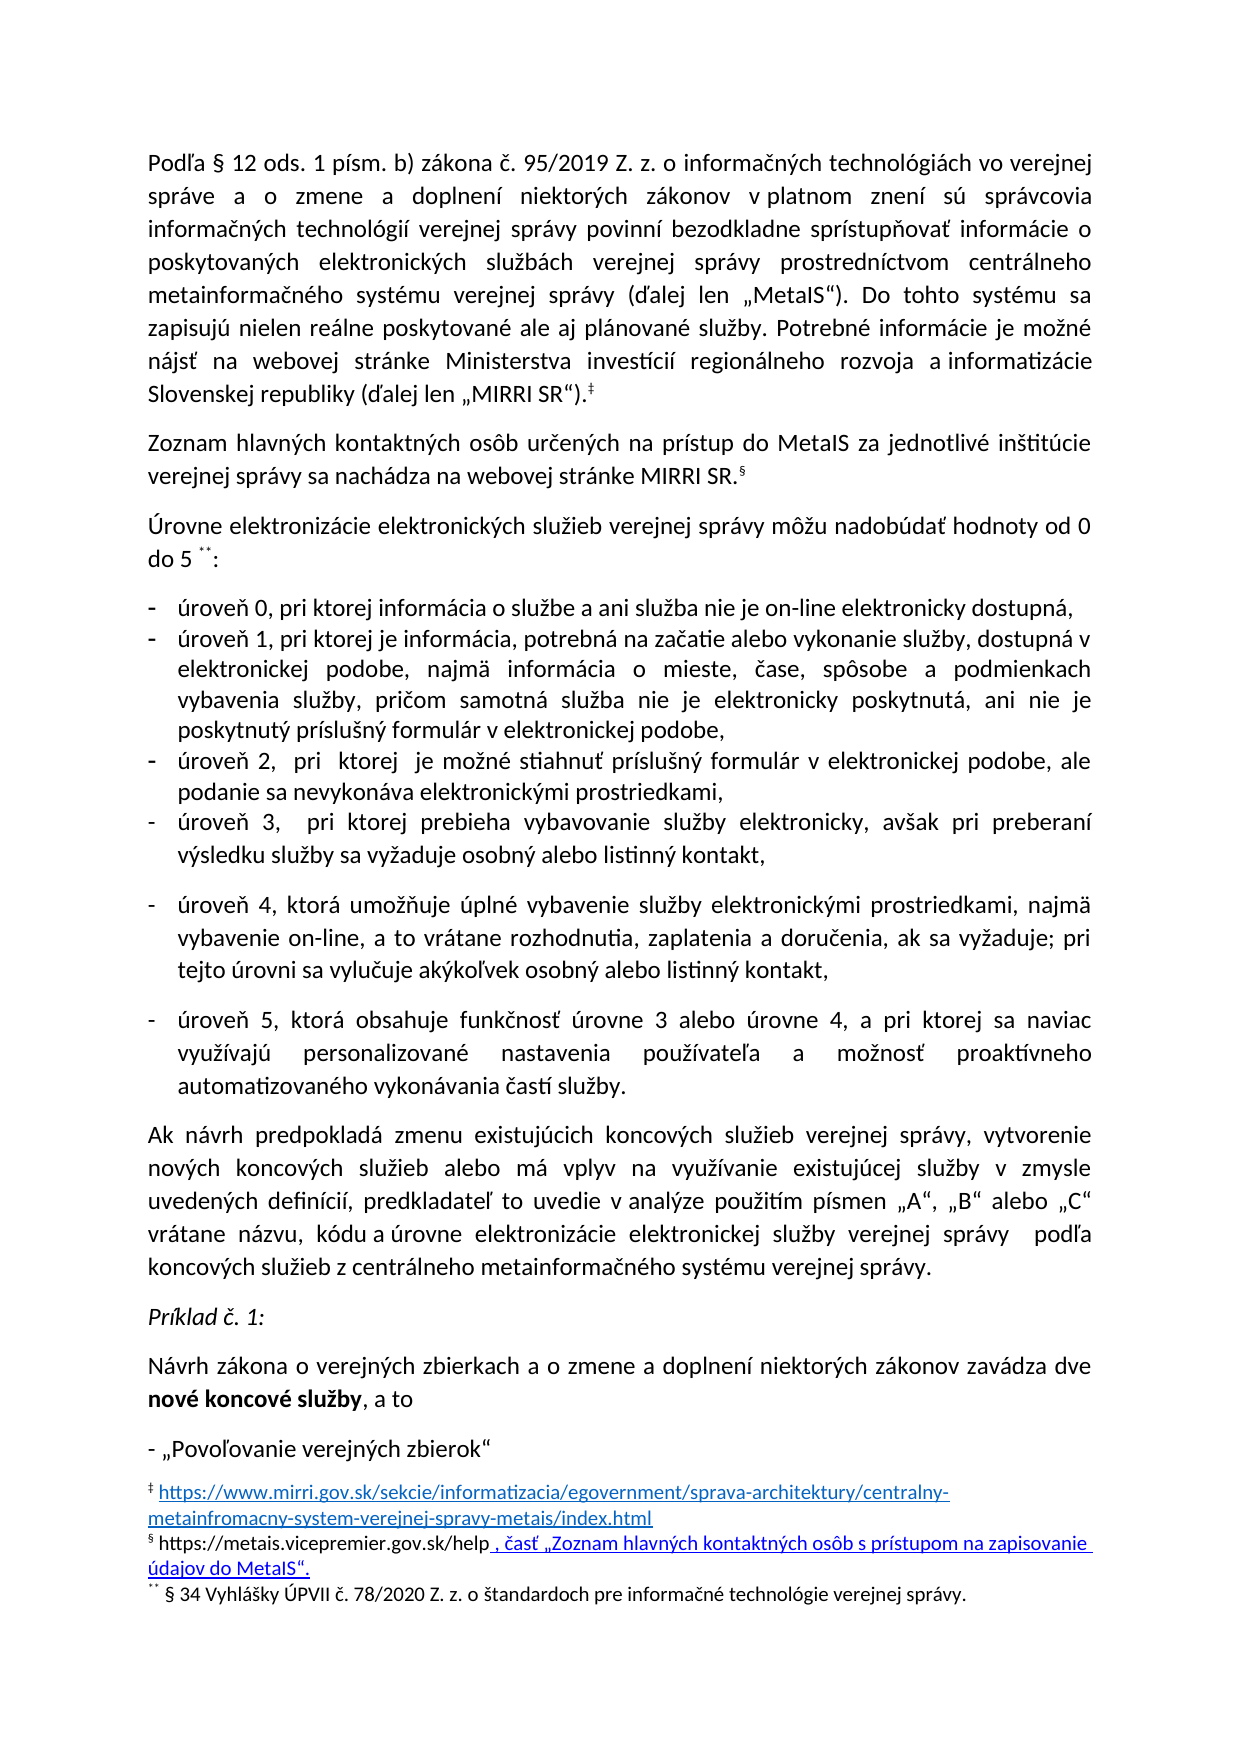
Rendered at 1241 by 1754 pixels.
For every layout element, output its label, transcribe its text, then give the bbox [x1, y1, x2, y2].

text Zoznam hlavných kontaktných osôb určených na prístup do MetaIS za jednotlivé inštitúcie verejnej správy sa nachádza na webovej stránke MIRRI SR. [148, 428, 1093, 491]
text - úroveň 3, pri ktorej prebieha vybavovanie služby elektronicky, avšak pri preberaní výsledku služby sa vyžaduje osobný alebo listinný kontakt, [148, 806, 1093, 870]
list úroveň 0, pri ktorej informácia o službe a ani služba nie je on-line elektronicky dostupná, [148, 593, 1093, 623]
text Príklad č. 1: [148, 1301, 1093, 1331]
text Podľa § 12 ods. 1 písm. b) zákona č. 95/2019 Z. z. o informačných technológiách vo verejnej správe a o zmene a doplnení niektorých zákonov v platnom znení sú správcovia informačných technológií verejnej správy povinní bezodkladne sprístupňovať informácie o poskytovaných elektronických službách verejnej správy prostredníctvom centrálneho metainformačného systému verejnej správy (ďalej len „MetaIS“). Do tohto systému sa zapisujú nielen reálne poskytované ale aj plánované služby. Potrebné informácie je možné nájsť na webovej stránke Ministerstva investícií regionálneho rozvoja a informatizácie Slovenskej republiky (ďalej len „MIRRI SR“). [148, 148, 1093, 408]
text - „Povoľovanie verejných zbierok“ [148, 1433, 1093, 1463]
list úroveň 1, pri ktorej je informácia, potrebná na začatie alebo vykonanie služby, dostupná v elektronickej podobe, najmä informácia o mieste, čase, spôsobe a podmienkach vybavenia služby, pričom samotná služba nie je elektronicky poskytnutá, ani nie je poskytnutý príslušný formulár v elektronickej podobe, [148, 623, 1093, 745]
text - úroveň 4, ktorá umožňuje úplné vybavenie služby elektronickými prostriedkami, najmä vybavenie on-line, a to vrátane rozhodnutia, zaplatenia a doručenia, ak sa vyžaduje; pri tejto úrovni sa vylučuje akýkoľvek osobný alebo listinný kontakt, [148, 889, 1093, 985]
text Návrh zákona o verejných zbierkach a o zmene a doplnení niektorých zákonov zavádza dve nové koncové služby, a to [148, 1350, 1093, 1414]
text Ak návrh predpokladá zmenu existujúcich koncových služieb verejnej správy, vytvorenie nových koncových služieb alebo má vplyv na využívanie existujúcej služby v zmysle uvedených definícií, predkladateľ to uvedie v analýze použitím písmen „A“, „B“ alebo „C“ vrátane názvu, kódu a úrovne elektronizácie elektronickej služby verejnej správy podľa koncových služieb z centrálneho metainformačného systému verejnej správy. [148, 1119, 1093, 1282]
text Úrovne elektronizácie elektronických služieb verejnej správy môžu nadobúdať hodnoty od 0 do 5 : [148, 510, 1093, 573]
list úroveň 2, pri ktorej je možné stiahnuť príslušný formulár v elektronickej podobe, ale podanie sa nevykonáva elektronickými prostriedkami, [148, 745, 1093, 806]
text - úroveň 5, ktorá obsahuje funkčnosť úrovne 3 alebo úrovne 4, a pri ktorej sa naviac využívajú personalizované nastavenia používateľa a možnosť proaktívneho automatizovaného vykonávania častí služby. [148, 1004, 1093, 1101]
